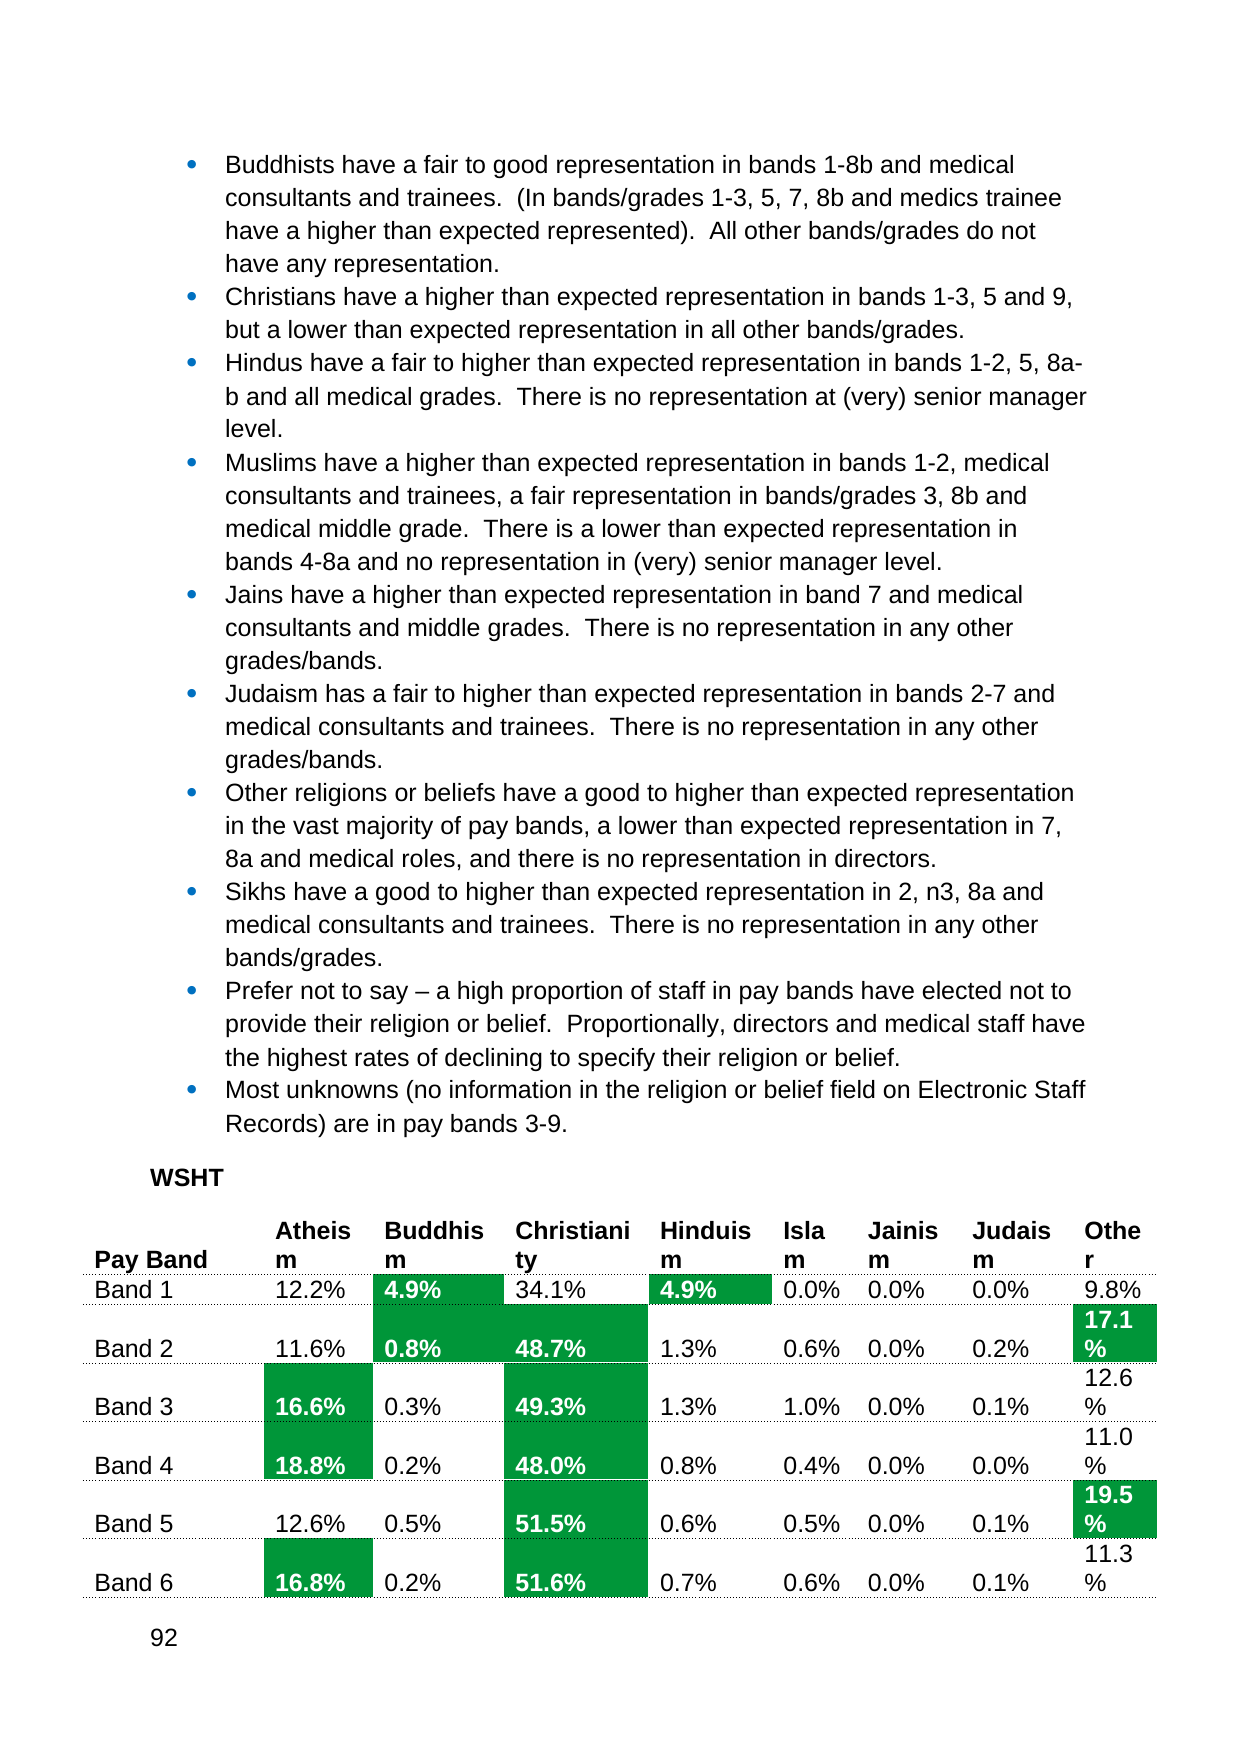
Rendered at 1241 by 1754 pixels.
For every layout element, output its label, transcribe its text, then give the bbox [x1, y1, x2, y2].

list Judaism has a fair to higher than expected representation in bands 2-7 and medical consultants and trainees. There is no representation in any other grades/bands. [187, 679, 1090, 774]
list Muslims have a higher than expected representation in bands 1-2, medical consultants and trainees, a fair representation in bands/grades 3, 8b and medical middle grade. There is a lower than expected representation in bands 4-8a and no representation in (very) senior manager level. [187, 447, 1090, 575]
list Buddhists have a fair to good representation in bands 1-8b and medical consultants and trainees. (In bands/grades 1-3, 5, 7, 8b and medics trainee have a higher than expected represented). All other bands/grades do not have any representation. [187, 150, 1090, 278]
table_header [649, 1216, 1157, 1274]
list Hindus have a fair to higher than expected representation in bands 1-2, 5, 8a-b and all medical grades. There is no representation at (very) senior manager level. [187, 348, 1090, 443]
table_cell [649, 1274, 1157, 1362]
list Sikhs have a good to higher than expected representation in 2, n3, 8a and medical consultants and trainees. There is no representation in any other bands/grades. [187, 877, 1090, 972]
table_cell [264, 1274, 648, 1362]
text WSHT [150, 1162, 1090, 1191]
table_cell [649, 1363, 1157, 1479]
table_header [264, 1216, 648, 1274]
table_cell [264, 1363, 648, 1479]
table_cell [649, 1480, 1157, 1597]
list Most unknowns (no information in the religion or belief field on Electronic Staff Records) are in pay bands 3-9. [187, 1076, 1090, 1137]
list Prefer not to say – a high proportion of staff in pay bands have elected not to provide their religion or belief. Proportionally, directors and medical staff have the highest rates of declining to specify their religion or belief. [187, 976, 1090, 1071]
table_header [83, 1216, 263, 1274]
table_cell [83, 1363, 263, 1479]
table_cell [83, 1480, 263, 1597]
list Other religions or beliefs have a good to higher than expected representation in the vast majority of pay bands, a lower than expected representation in 7, 8a and medical roles, and there is no representation in directors. [187, 778, 1090, 873]
list Christians have a higher than expected representation in bands 1-3, 5 and 9, but a lower than expected representation in all other bands/grades. [187, 282, 1090, 344]
list Jains have a higher than expected representation in band 7 and medical consultants and middle grades. There is no representation in any other grades/bands. [187, 580, 1090, 674]
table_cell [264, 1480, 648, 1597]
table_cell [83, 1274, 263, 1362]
